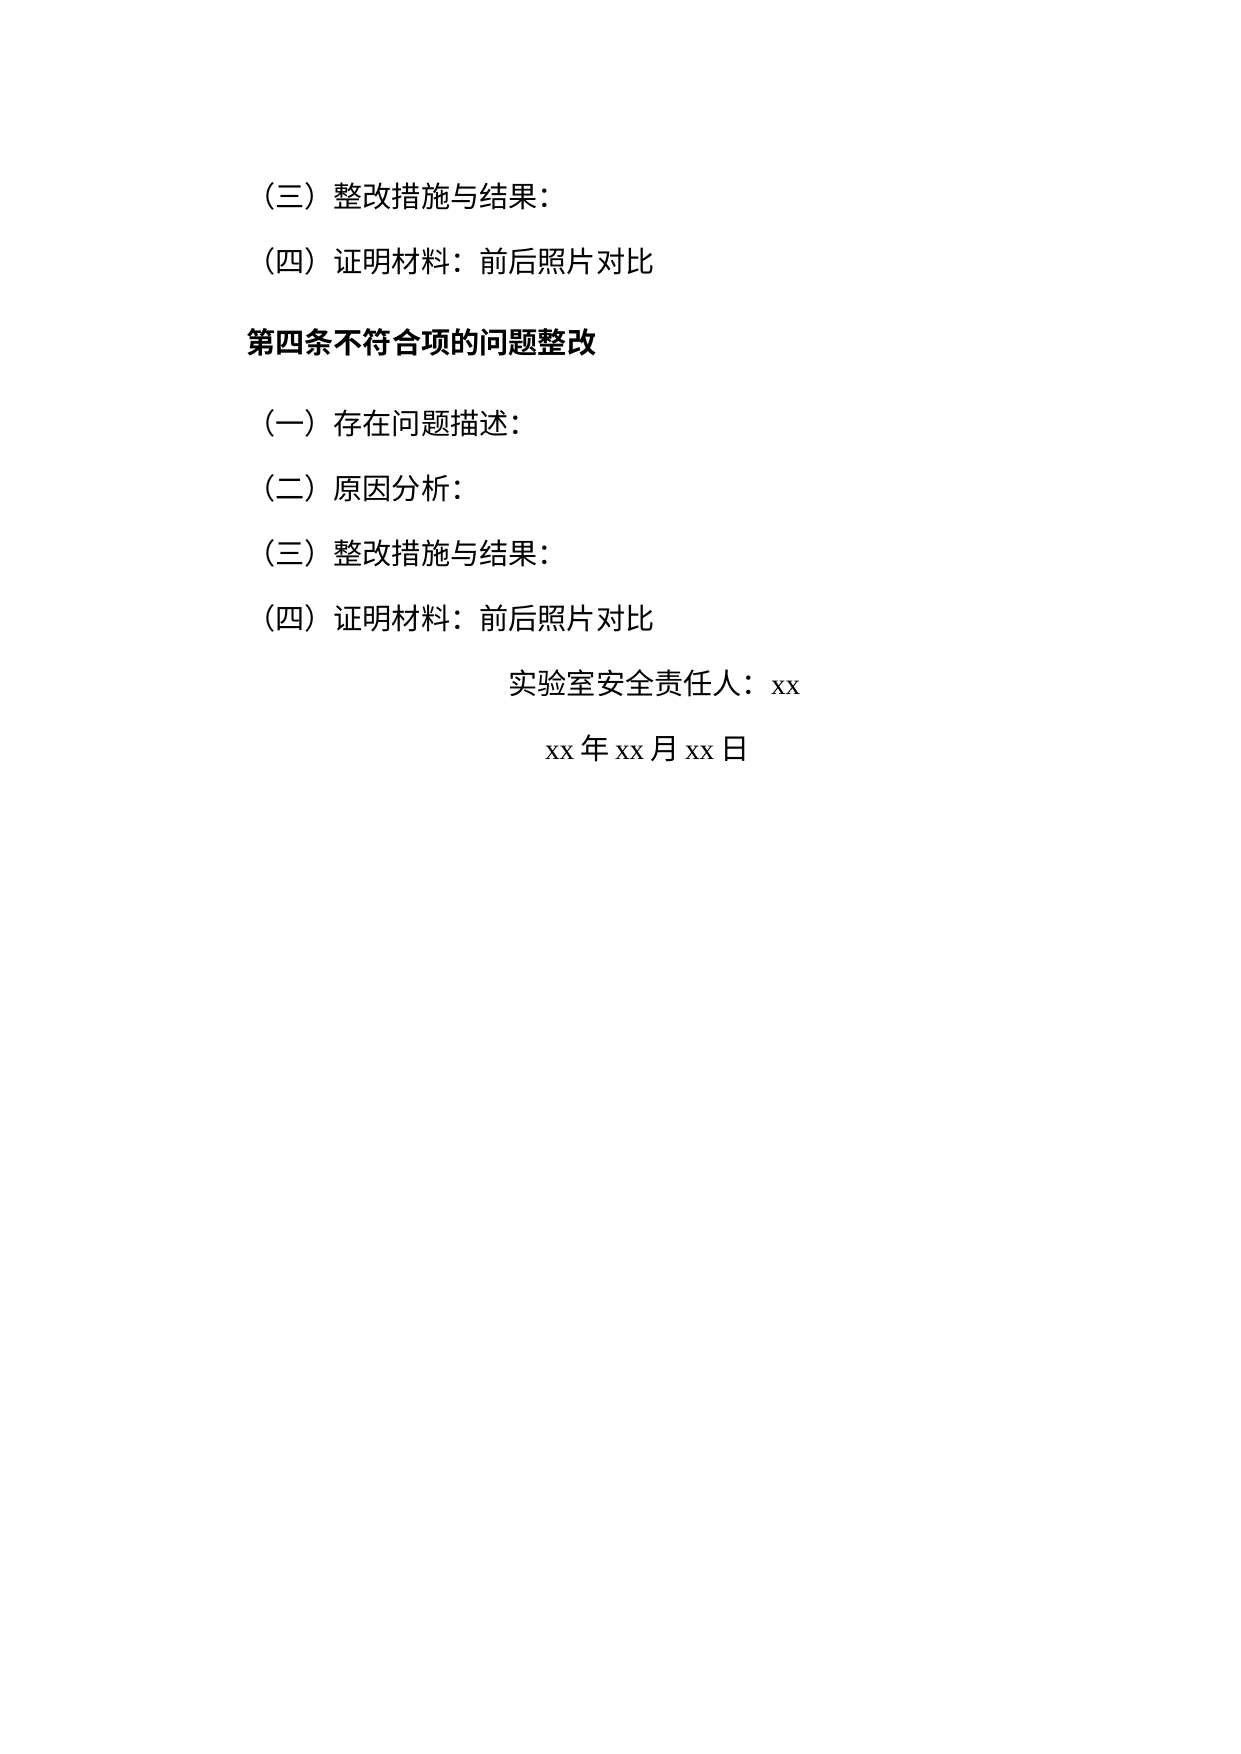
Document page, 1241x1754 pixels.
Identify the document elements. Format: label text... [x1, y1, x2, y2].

text 第四条不符合项的问题整改 [187, 308, 1053, 373]
text xx年xx月xx日 [187, 714, 1053, 779]
text （四）证明材料：前后照片对比 [187, 584, 1053, 649]
text （一）存在问题描述： [187, 389, 1053, 454]
text （二）原因分析： [187, 454, 1053, 519]
text （三）整改措施与结果： [187, 519, 1053, 584]
text 实验室安全责任人：xx [187, 649, 1053, 714]
text （三）整改措施与结果： [187, 162, 1053, 227]
text （四）证明材料：前后照片对比 [187, 227, 1053, 292]
